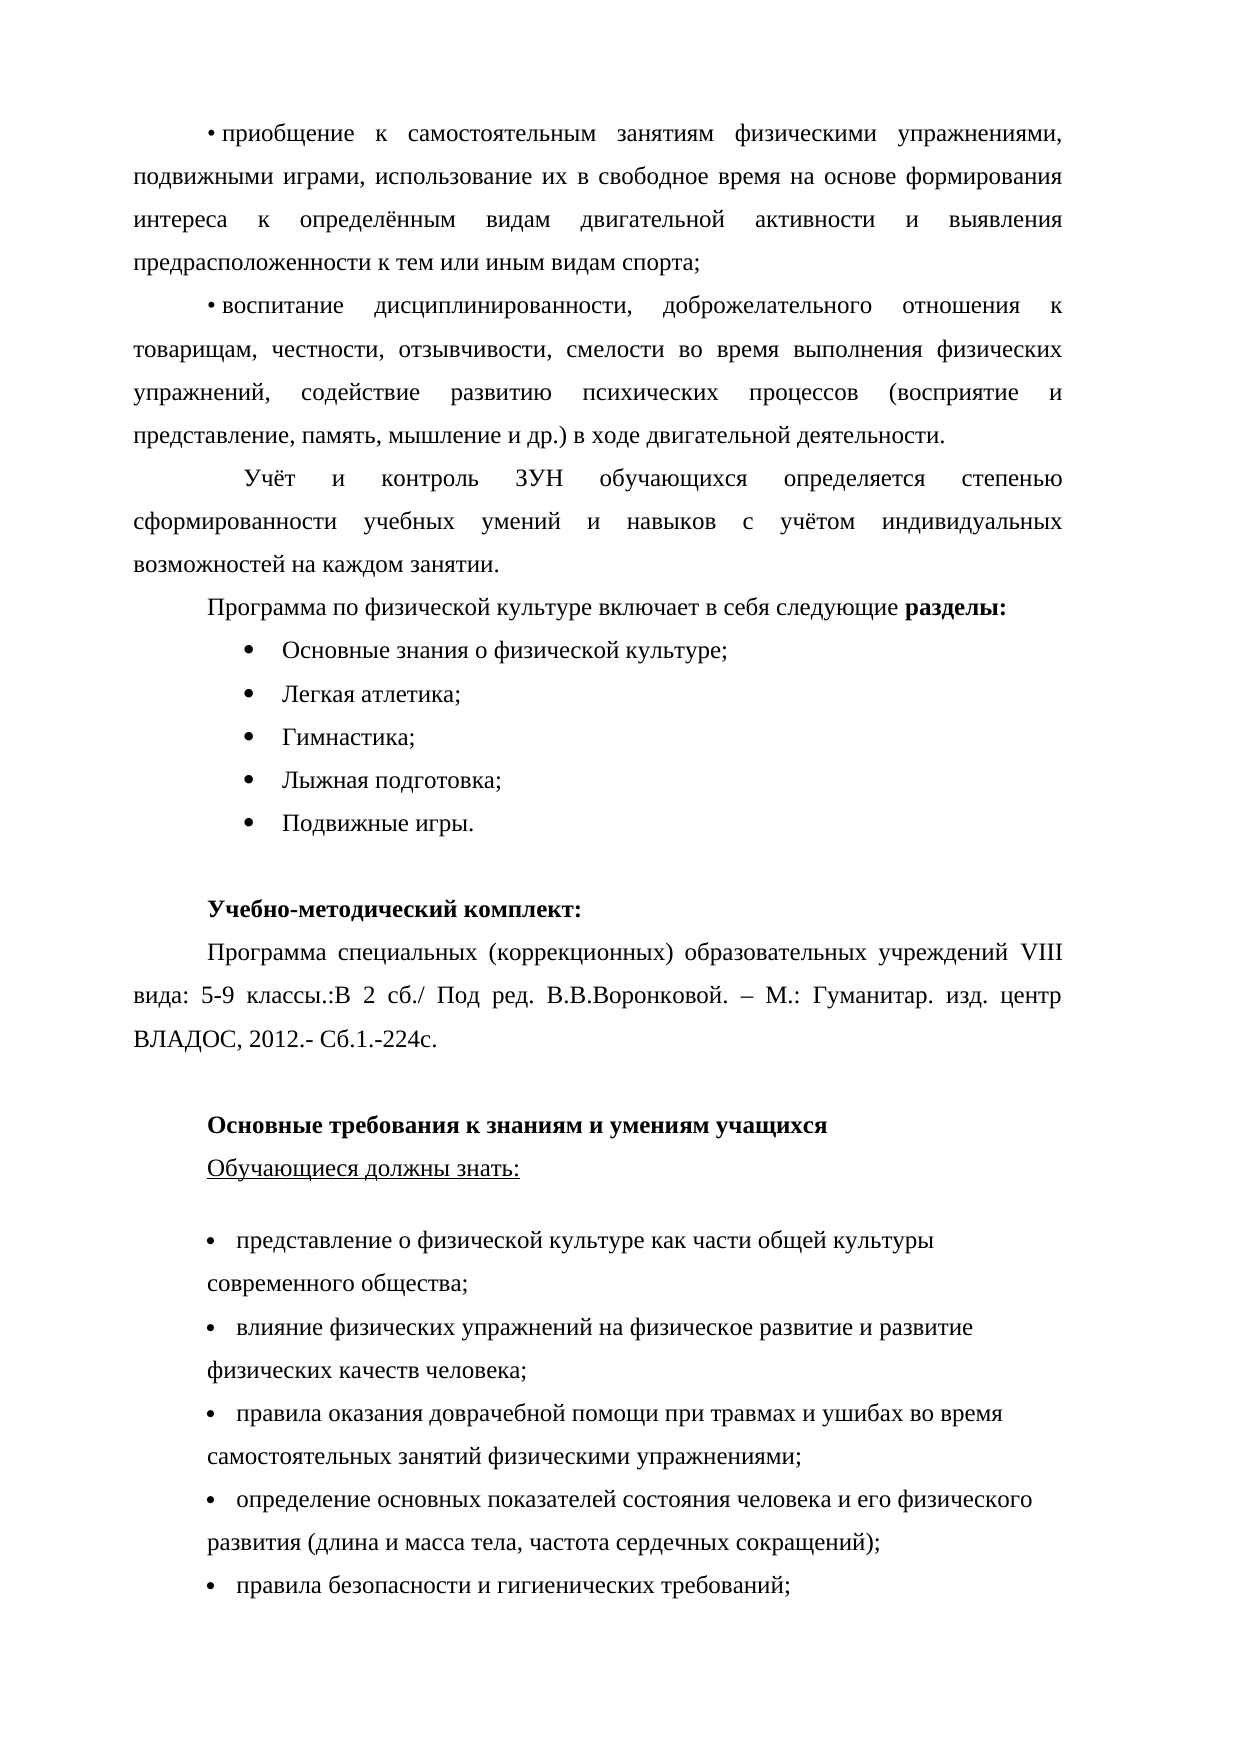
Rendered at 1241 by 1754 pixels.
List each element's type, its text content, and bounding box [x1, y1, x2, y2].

list представление о физической культуре как части общей культуры современного общества; [207, 1225, 1063, 1297]
list Подвижные игры. [244, 808, 1063, 837]
text Учебно-методический комплект: [133, 894, 1063, 923]
text • воспитание дисциплинированности, доброжелательного отношения к товарищам, честности, отзывчивости, смелости во время выполнения физических упражнений, содействие развитию психических процессов (восприятие и представление, память, мышление и др.) в ходе двигательной деятельности. [133, 291, 1063, 449]
text Основные требования к знаниям и умениям учащихся [133, 1110, 1063, 1139]
list Лыжная подготовка; [244, 765, 1063, 794]
list правила оказания доврачебной помощи при травмах и ушибах во время самостоятельных занятий физическими упражнениями; [207, 1398, 1063, 1470]
list влияние физических упражнений на физическое развитие и развитие физических качеств человека; [207, 1312, 1063, 1383]
text Учёт и контроль ЗУН обучающихся определяется степенью сформированности учебных умений и навыков с учётом индивидуальных возможностей на каждом занятии. [133, 463, 1063, 578]
list Программа специальных (коррекционных) образовательных учреждений VIII вида: 5-9 классы.:В 2 сб./ Под ред. В.В.Воронковой. – М.: Гуманитар. изд. центр ВЛАДОС, 2012.- Сб.1.-224с. [133, 937, 1063, 1052]
text • приобщение к самостоятельным занятиям физическими упражнениями, подвижными играми, использование их в свободное время на основе формирования интереса к определённым видам двигательной активности и выявления предрасположенности к тем или иным видам спорта; [133, 118, 1063, 276]
list правила безопасности и гигиенических требований; [207, 1570, 1063, 1599]
list Легкая атлетика; [244, 679, 1063, 707]
list Основные знания о физической культуре; [244, 636, 1063, 664]
list определение основных показателей состояния человека и его физического развития (длина и масса тела, частота сердечных сокращений); [207, 1484, 1063, 1556]
list Гимнастика; [244, 722, 1063, 751]
text Обучающиеся должны знать: [133, 1153, 1063, 1182]
text Программа по физической культуре включает в себя следующие разделы: [133, 592, 1063, 621]
